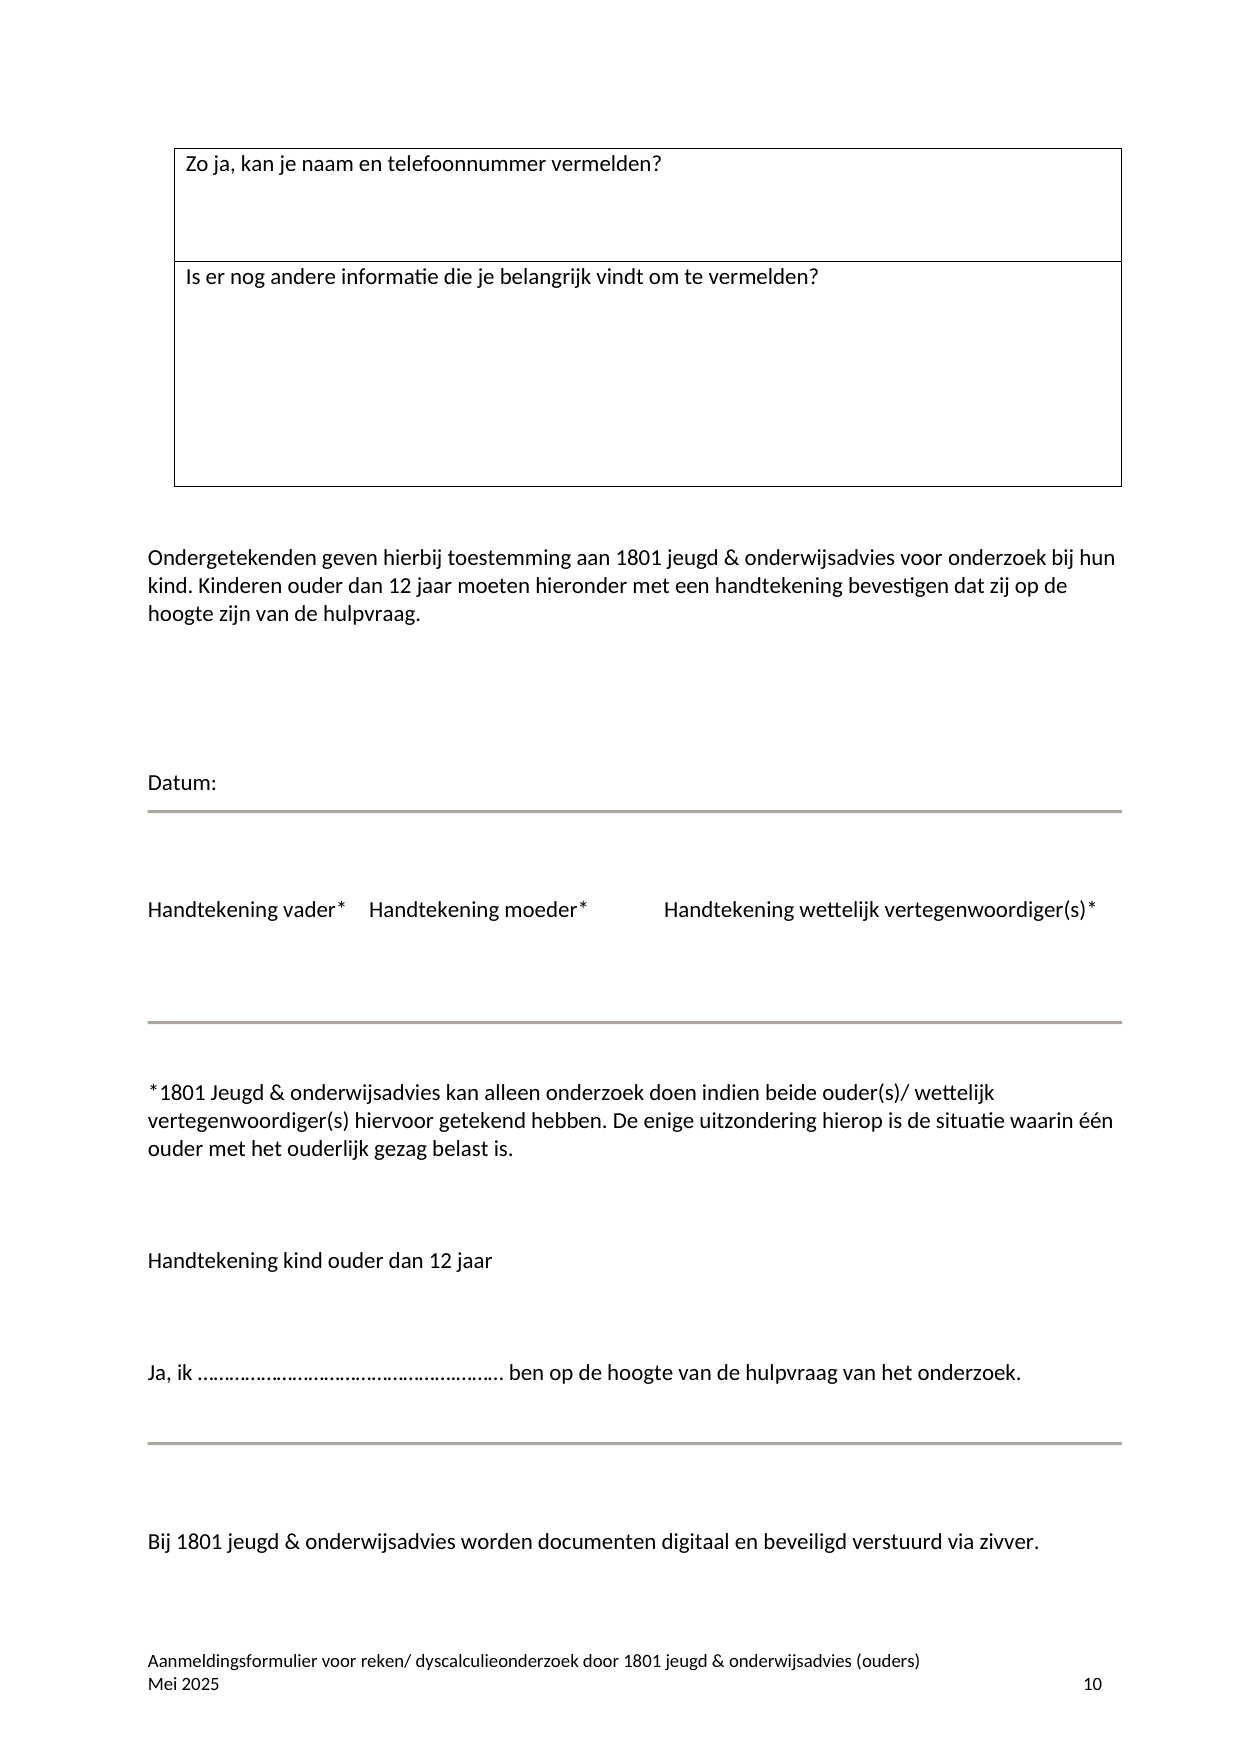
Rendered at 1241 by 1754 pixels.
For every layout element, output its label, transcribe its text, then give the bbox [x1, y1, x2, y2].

table_cell Zo ja, kan je naam en telefoonnummer vermelden? [175, 149, 1121, 261]
text Ondergetekenden geven hierbij toestemming aan 1801 jeugd & onderwijsadvies voor onderzoek bij hun kind. Kinderen ouder dan 12 jaar moeten hieronder met een handtekening bevestigen dat zij op de hoogte zijn van de hulpvraag. [148, 543, 1122, 627]
text Datum: [148, 768, 1122, 796]
text Handtekening kind ouder dan 12 jaar [148, 1246, 1122, 1274]
text Ja, ik ………………………………………….……… ben op de hoogte van de hulpvraag van het onderzoek. [148, 1358, 1122, 1386]
text Bij 1801 jeugd & onderwijsadvies worden documenten digitaal en beveiligd verstuurd via zivver. [148, 1527, 1122, 1555]
text Handtekening vader* Handtekening moeder* Handtekening wettelijk vertegenwoordiger(s)* [148, 895, 1122, 923]
text *1801 Jeugd & onderwijsadvies kan alleen onderzoek doen indien beide ouder(s)/ wettelijk vertegenwoordiger(s) hiervoor getekend hebben. De enige uitzondering hierop is de situatie waarin één ouder met het ouderlijk gezag belast is. [148, 1078, 1122, 1162]
table_cell Is er nog andere informatie die je belangrijk vindt om te vermelden? [175, 262, 1121, 486]
